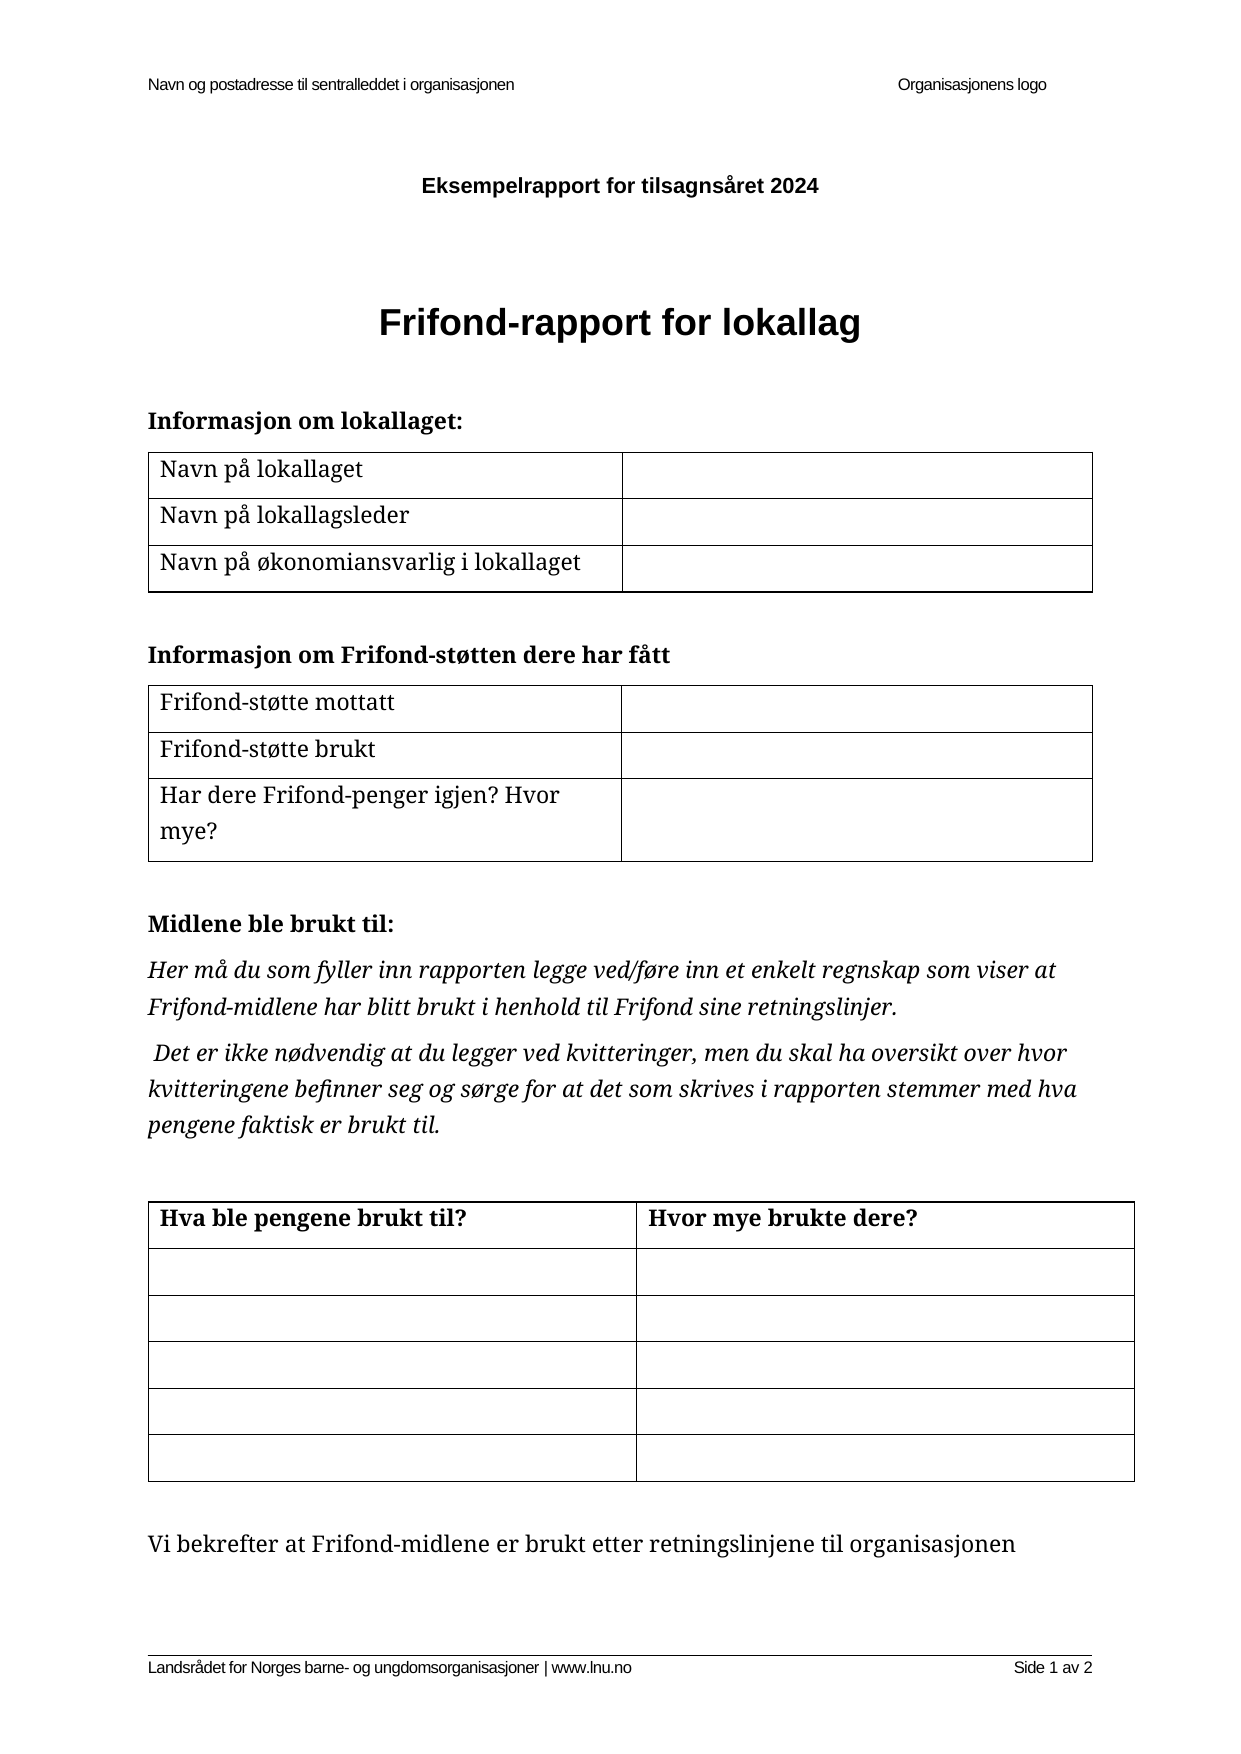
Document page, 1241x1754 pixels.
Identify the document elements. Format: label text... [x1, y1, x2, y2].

table_cell [637, 1342, 1134, 1388]
table_cell Frifond-støtte brukt [149, 733, 621, 778]
text Informasjon om Frifond-støtten dere har fått [148, 639, 1092, 670]
table_cell [623, 499, 1092, 545]
table_cell [149, 1389, 636, 1434]
text Vi bekrefter at Frifond-midlene er brukt etter retningslinjene til organisasjonen [148, 1528, 1092, 1559]
table_cell Navn på økonomiansvarlig i lokallaget [149, 546, 622, 591]
text Informasjon om lokallaget: [148, 405, 1092, 437]
table_cell [149, 1296, 636, 1341]
table_cell Navn på lokallagsleder [149, 499, 622, 545]
table_cell [149, 1249, 636, 1294]
table_cell [637, 1435, 1134, 1481]
table_cell Har dere Frifond-penger igjen? Hvor mye? [149, 779, 621, 861]
table_header [622, 686, 1092, 732]
text Det er ikke nødvendig at du legger ved kvitteringer, men du skal ha oversikt over hvor kvitteringene befinner seg og sørge for at det som skrives i rapporten stemmer med hva pengene faktisk er brukt til. [148, 1037, 1092, 1140]
table_cell [149, 1435, 636, 1481]
text Frifond-rapport for lokallag [148, 300, 1092, 343]
table_header Hva ble pengene brukt til? [149, 1203, 636, 1248]
table_cell [637, 1249, 1134, 1294]
table_header [623, 453, 1092, 498]
table_cell [637, 1296, 1134, 1341]
table_cell [622, 779, 1092, 861]
table_header Frifond-støtte mottatt [149, 686, 621, 732]
table_cell [149, 1342, 636, 1388]
table_header Hvor mye brukte dere? [637, 1203, 1134, 1248]
text Her må du som fyller inn rapporten legge ved/føre inn et enkelt regnskap som viser at Frifond-midlene har blitt brukt i henhold til Frifond sine retningslinjer. [148, 954, 1092, 1022]
table_header Navn på lokallaget [149, 453, 622, 498]
text Eksempelrapport for tilsagnsåret 2024 [148, 173, 1092, 198]
table_cell [622, 733, 1092, 778]
table_cell [637, 1389, 1134, 1434]
text Midlene ble brukt til: [148, 908, 1092, 939]
table_cell [623, 546, 1092, 591]
